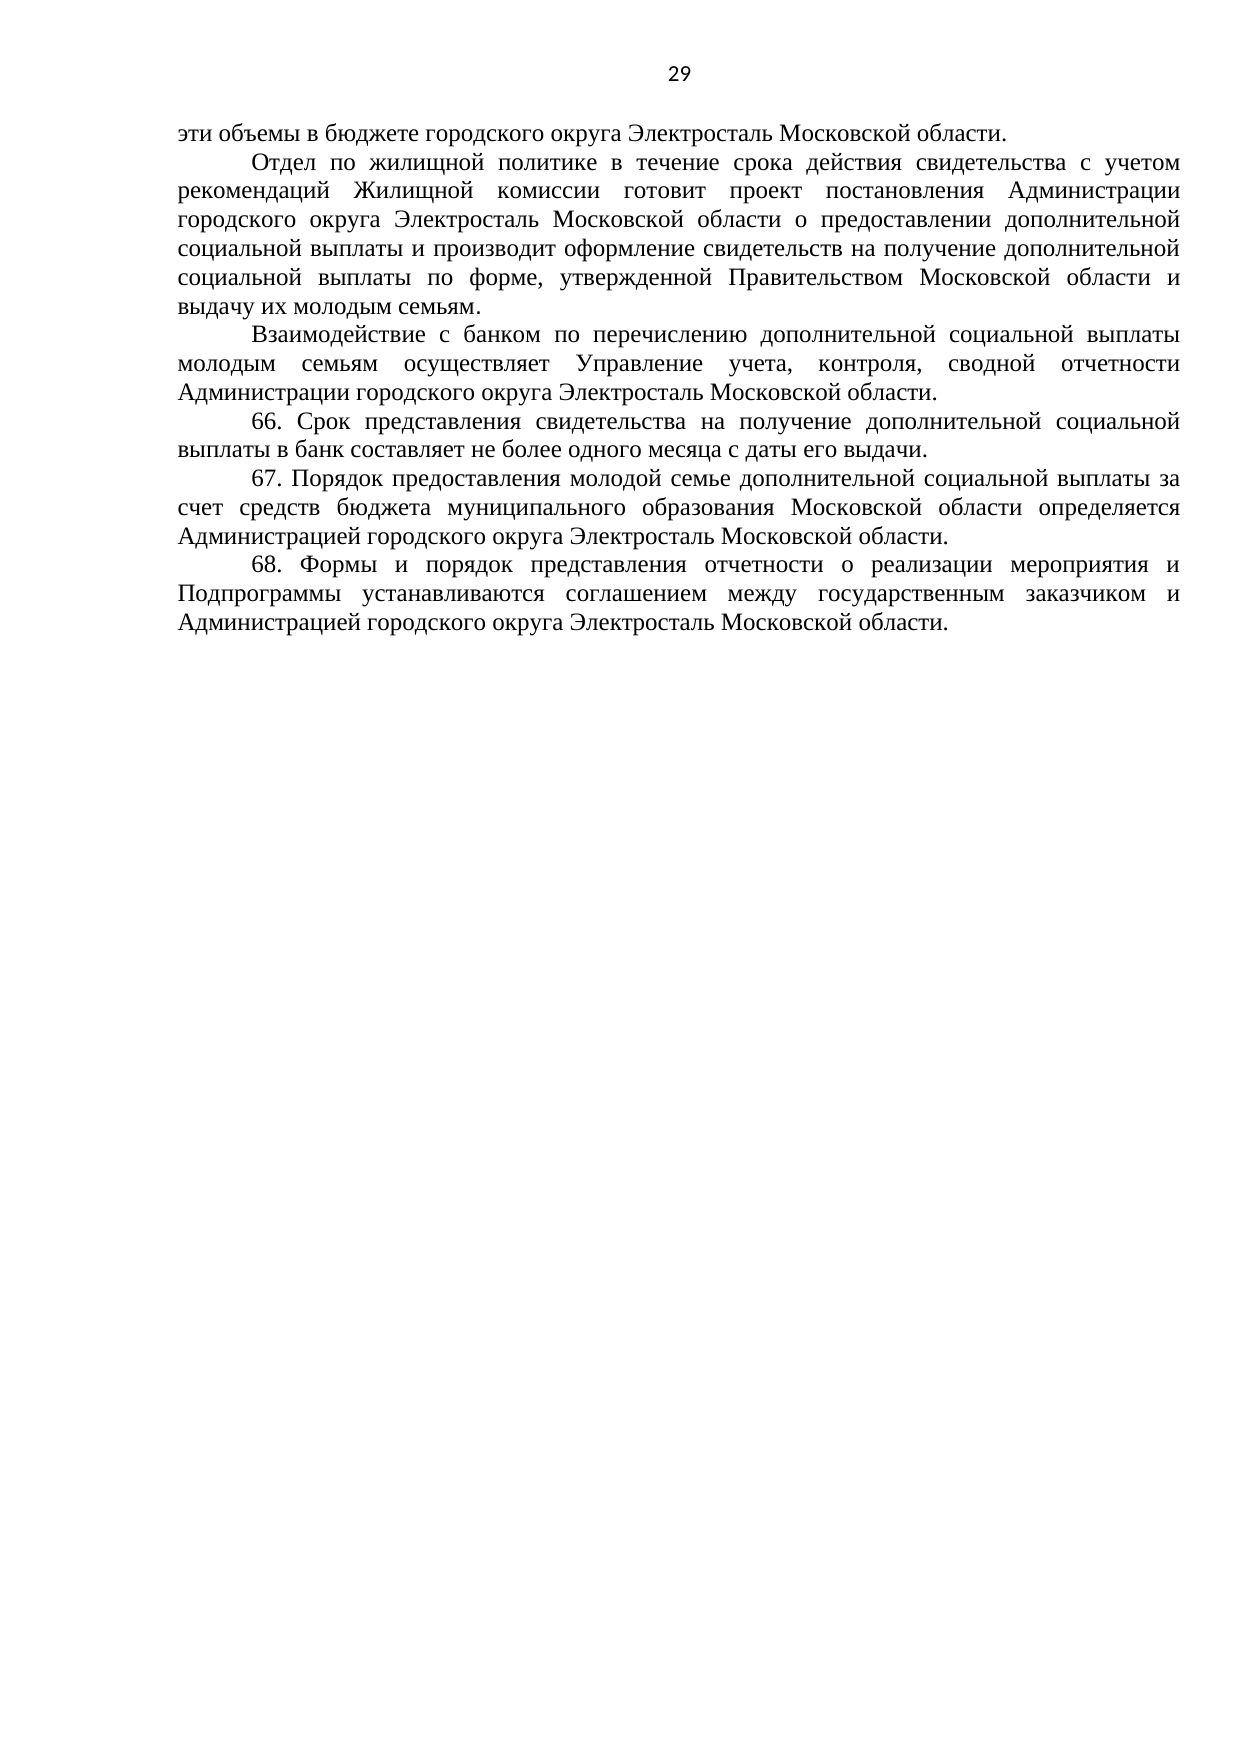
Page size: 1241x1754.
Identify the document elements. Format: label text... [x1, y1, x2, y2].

text 68. Формы и порядок представления отчетности о реализации мероприятия и Подпрограммы устанавливаются соглашением между государственным заказчиком и Администрацией городского округа Электросталь Московской области. [177, 549, 1181, 636]
text 67. Порядок предоставления молодой семье дополнительной социальной выплаты за счет средств бюджета муниципального образования Московской области определяется Администрацией городского округа Электросталь Московской области. [177, 463, 1181, 549]
text Взаимодействие с банком по перечислению дополнительной социальной выплаты молодым семьям осуществляет Управление учета, контроля, сводной отчетности Администрации городского округа Электросталь Московской области. [177, 319, 1181, 406]
text 66. Срок представления свидетельства на получение дополнительной социальной выплаты в банк составляет не более одного месяца с даты его выдачи. [177, 406, 1181, 463]
text Отдел по жилищной политике в течение срока действия свидетельства с учетом рекомендаций Жилищной комиссии готовит проект постановления Администрации городского округа Электросталь Московской области о предоставлении дополнительной социальной выплаты и производит оформление свидетельств на получение дополнительной социальной выплаты по форме, утвержденной Правительством Московской области и выдачу их молодым семьям. [177, 147, 1181, 319]
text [177, 118, 1181, 147]
